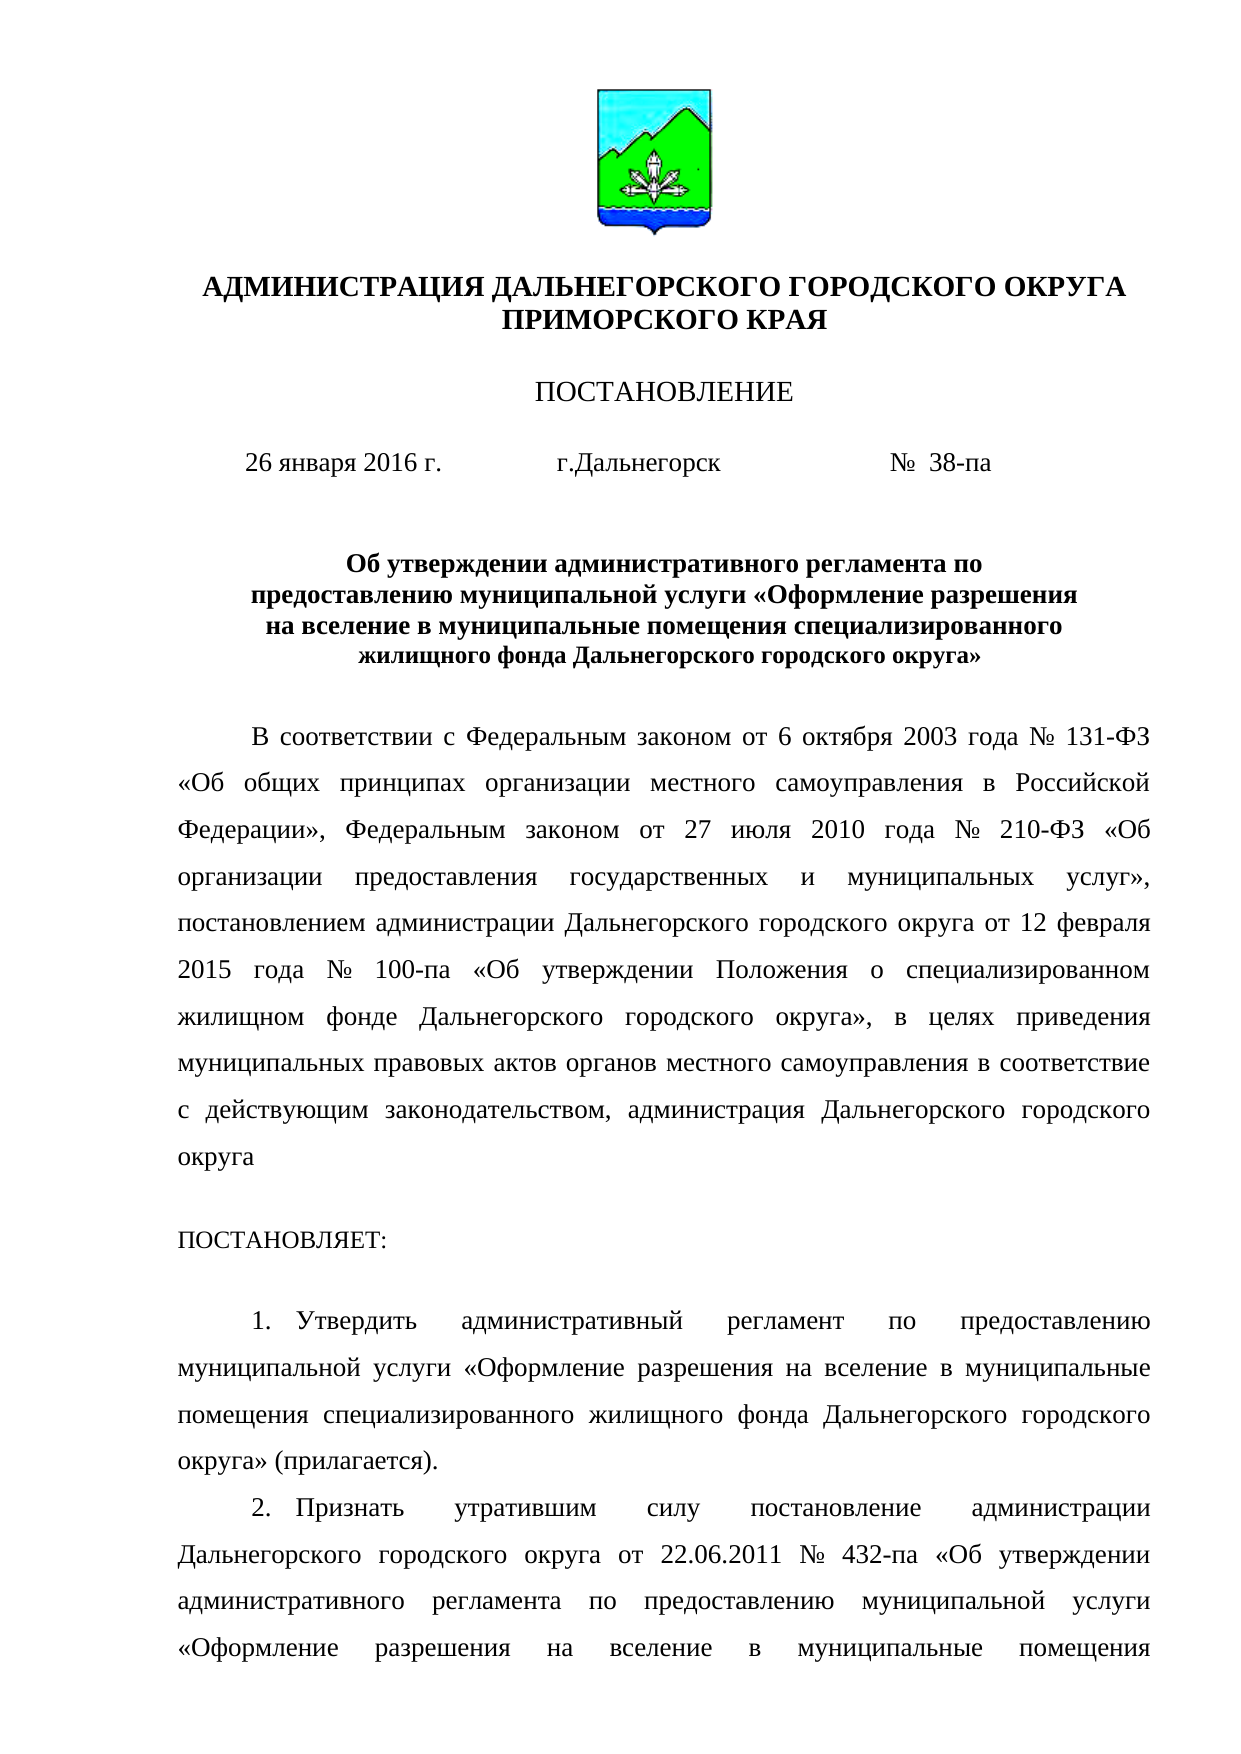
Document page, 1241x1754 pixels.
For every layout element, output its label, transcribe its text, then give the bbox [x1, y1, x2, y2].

text Об утверждении административного регламента по [177, 547, 1152, 578]
text ПОСТАНОВЛЕНИЕ [177, 374, 1152, 408]
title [177, 1491, 1152, 1662]
text жилищного фонда Дальнегорского городского округа» [177, 640, 1162, 669]
title Утвердить административный регламент по предоставлению муниципальной услуги «Оформление разрешения на вселение в муниципальные помещения специализированного жилищного фонда Дальнегорского городского округа» (прилагается). [177, 1304, 1152, 1476]
text В соответствии с Федеральным законом от 6 октября 2003 года № 131-ФЗ «Об общих принципах организации местного самоуправления в Российской Федерации», Федеральным законом от 27 июля 2010 года № 210-ФЗ «Об организации предоставления государственных и муниципальных услуг», постановлением администрации Дальнегорского городского округа от 12 февраля 2015 года № 100-па «Об утверждении Положения о специализированном жилищном фонде Дальнегорского городского округа», в целях приведения муниципальных правовых актов органов местного самоуправления в соответствие с действующим законодательством, администрация Дальнегорского городского округа [177, 720, 1152, 1171]
text АДМИНИСТРАЦИЯ ДАЛЬНЕГОРСКОГО ГОРОДСКОГО ОКРУГА ПРИМОРСКОГО КРАЯ [177, 269, 1152, 336]
text 26 января 2016 г. г.Дальнегорск № 38-па [177, 446, 1152, 477]
title на вселение в муниципальные помещения специализированного [177, 609, 1152, 640]
text ПОСТАНОВЛЯЕТ: [177, 1225, 1152, 1254]
title предоставлению муниципальной услуги «Оформление разрешения [177, 578, 1152, 609]
